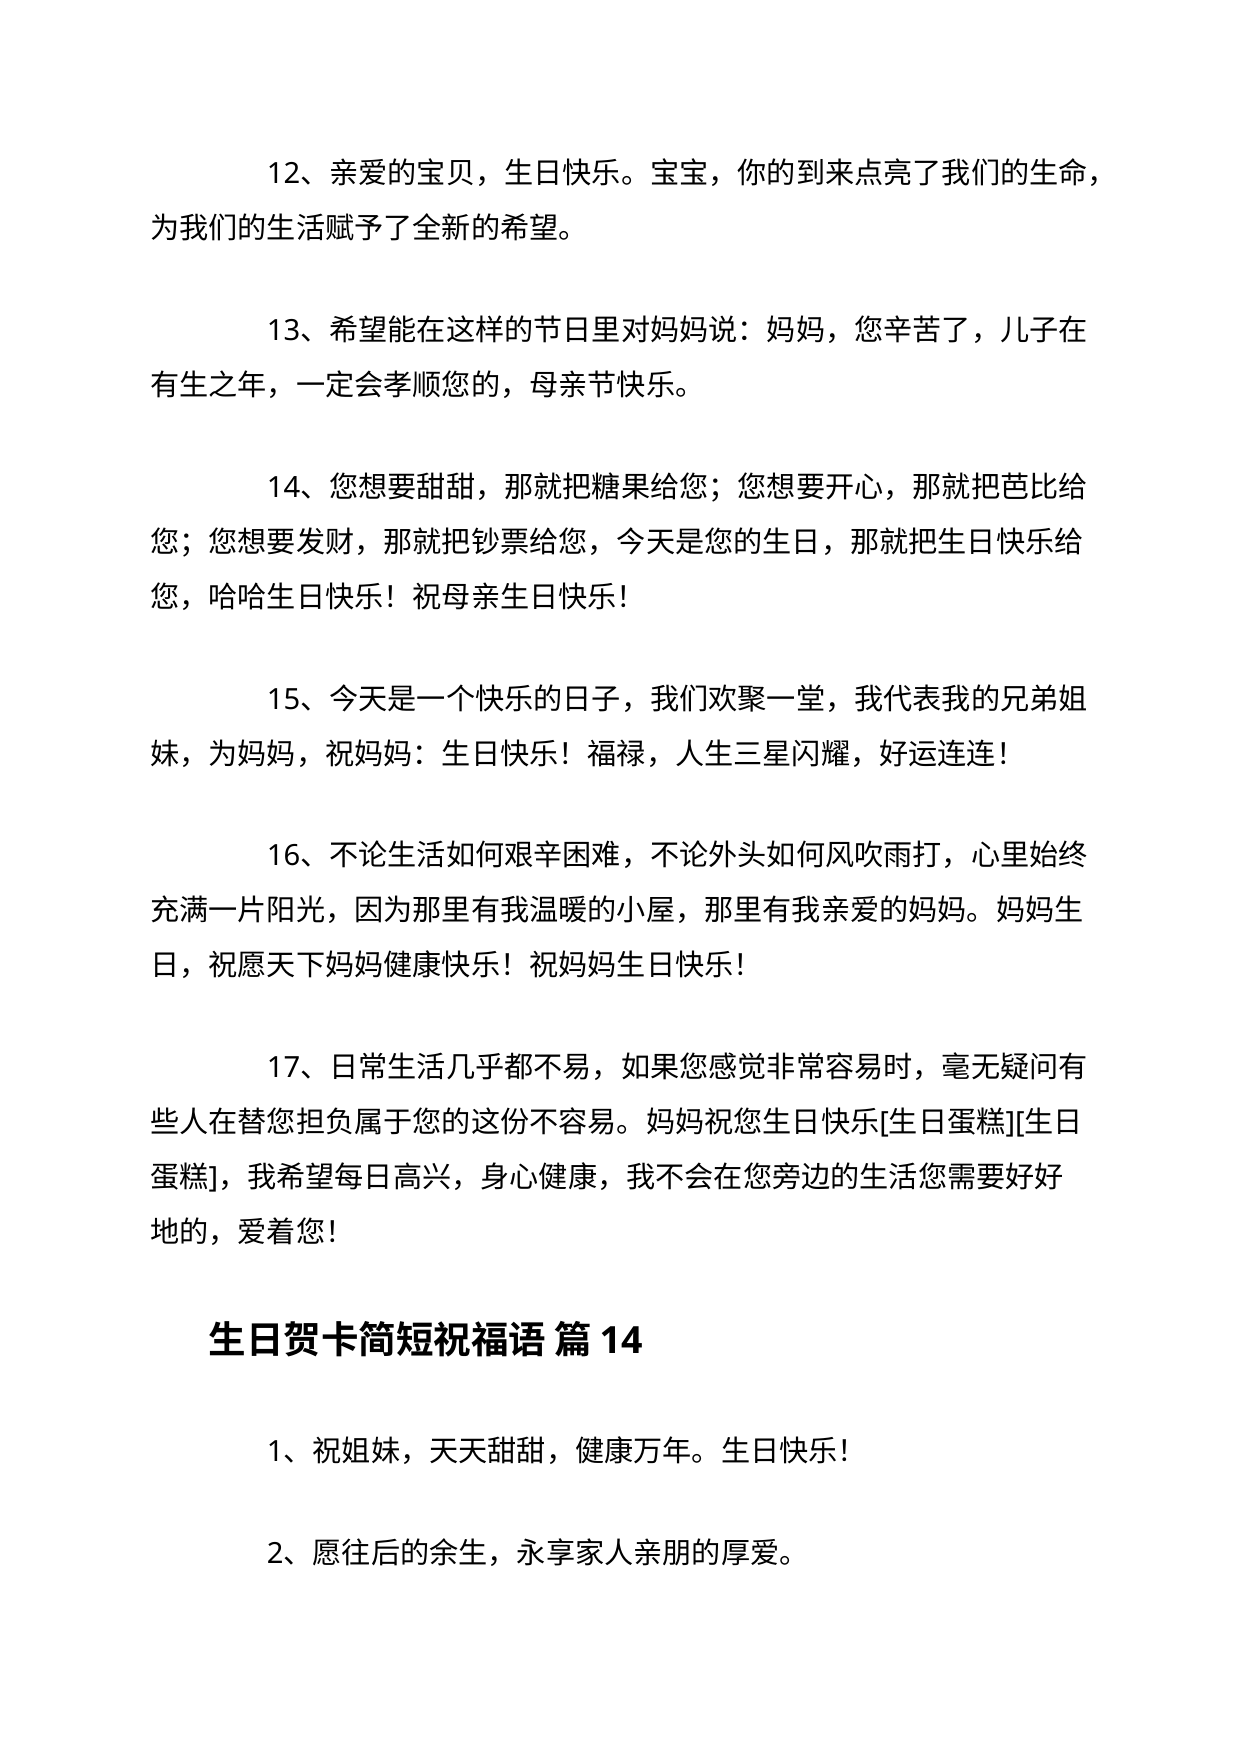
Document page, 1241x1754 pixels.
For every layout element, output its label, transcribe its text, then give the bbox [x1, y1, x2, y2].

text 生日贺卡简短祝福语 篇14 [150, 1310, 1090, 1365]
text 13、希望能在这样的节日里对妈妈说：妈妈，您辛苦了，儿子在有生之年，一定会孝顺您的，母亲节快乐。 [150, 307, 1090, 404]
text 15、今天是一个快乐的日子，我们欢聚一堂，我代表我的兄弟姐妹，为妈妈，祝妈妈：生日快乐！福禄，人生三星闪耀，好运连连！ [150, 675, 1090, 772]
text 2、愿往后的余生，永享家人亲朋的厚爱。 [150, 1530, 1090, 1572]
text 14、您想要甜甜，那就把糖果给您；您想要开心，那就把芭比给您；您想要发财，那就把钞票给您，今天是您的生日，那就把生日快乐给您，哈哈生日快乐！祝母亲生日快乐！ [150, 463, 1090, 616]
text 16、不论生活如何艰辛困难，不论外头如何风吹雨打，心里始终充满一片阳光，因为那里有我温暖的小屋，那里有我亲爱的妈妈。妈妈生日，祝愿天下妈妈健康快乐！祝妈妈生日快乐！ [150, 832, 1090, 984]
text 12、亲爱的宝贝，生日快乐。宝宝，你的到来点亮了我们的生命，为我们的生活赋予了全新的希望。 [150, 150, 1090, 247]
text 17、日常生活几乎都不易，如果您感觉非常容易时，毫无疑问有些人在替您担负属于您的这份不容易。妈妈祝您生日快乐[生日蛋糕][生日蛋糕]，我希望每日高兴，身心健康，我不会在您旁边的生活您需要好好地的，爱着您！ [150, 1044, 1090, 1251]
text 1、祝姐妹，天天甜甜，健康万年。生日快乐！ [150, 1428, 1090, 1470]
